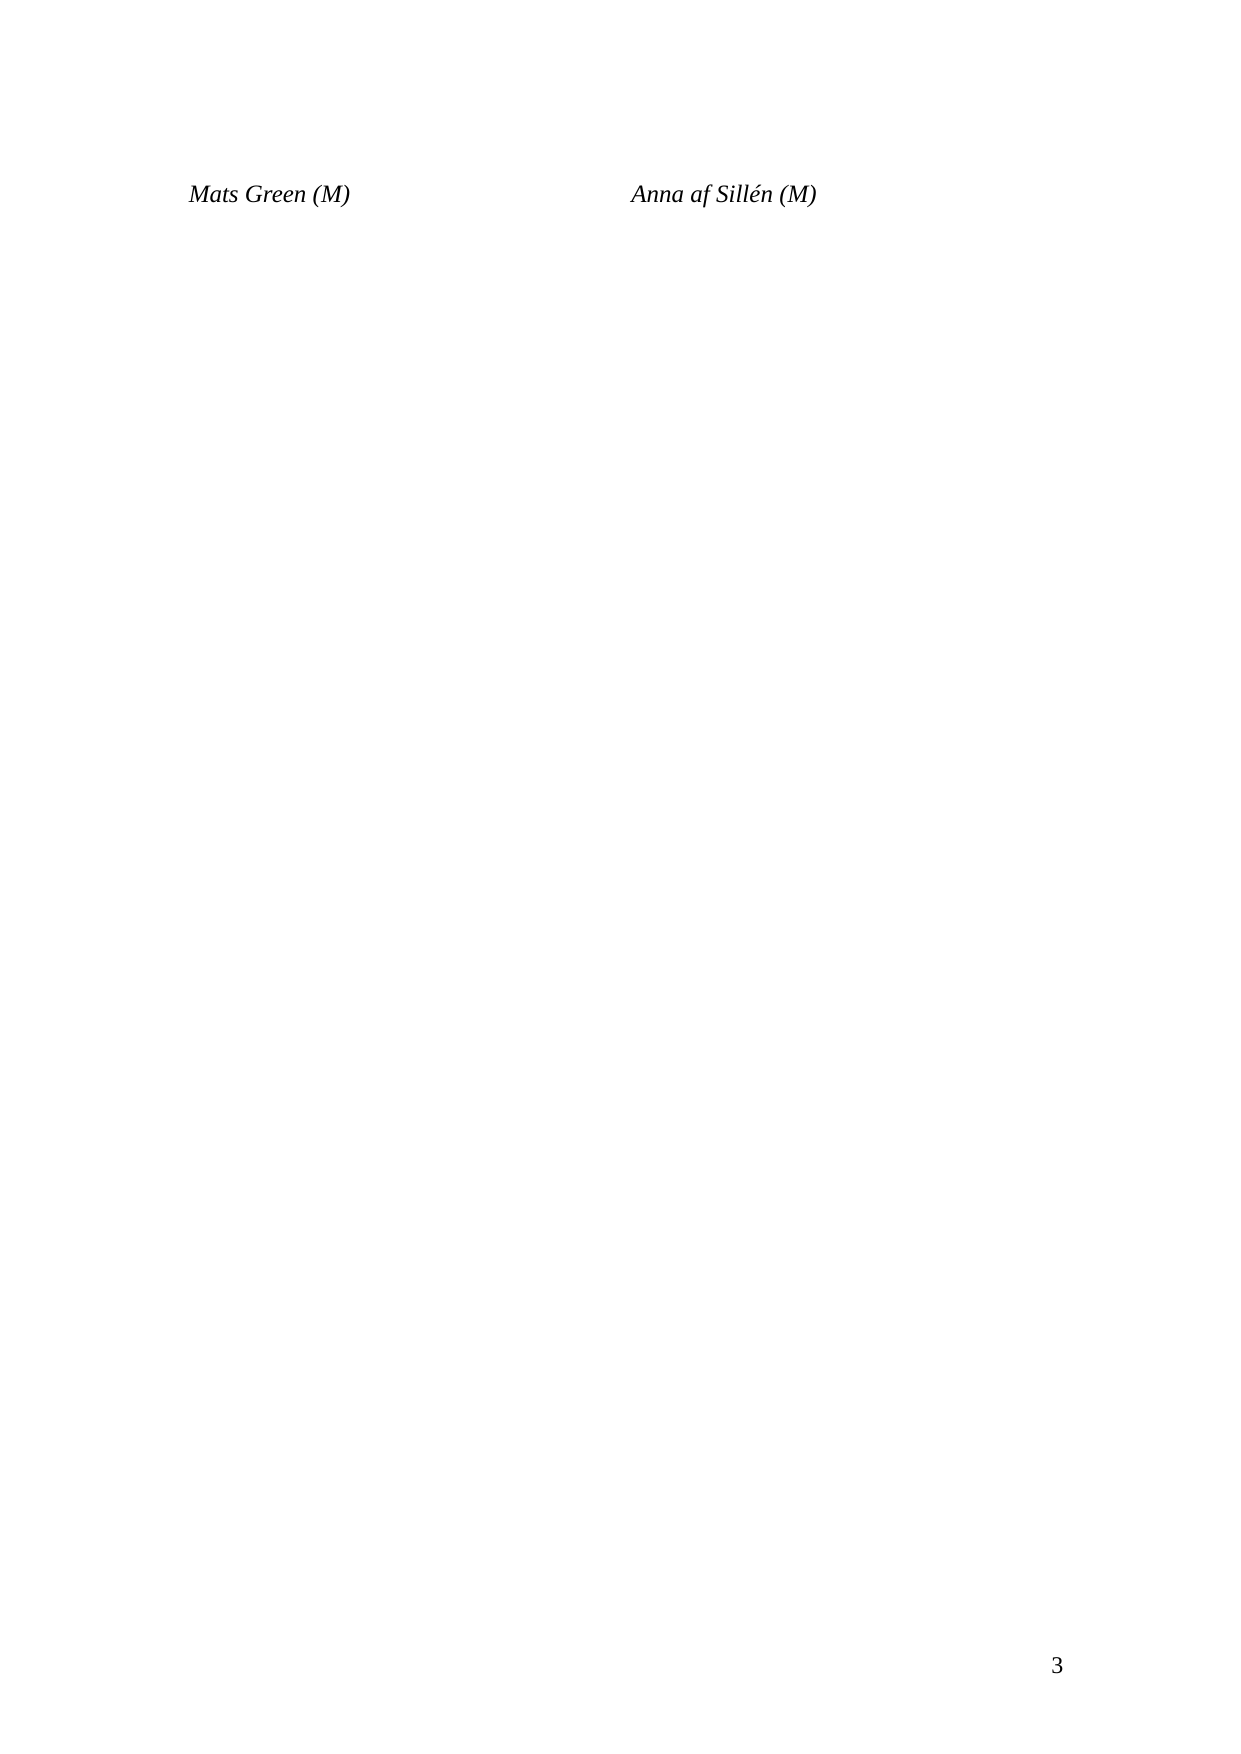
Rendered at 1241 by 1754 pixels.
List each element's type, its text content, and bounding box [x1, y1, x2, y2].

table_header Anna af Sillén (M) [620, 146, 1063, 208]
table_header Mats Green (M) [177, 146, 620, 208]
